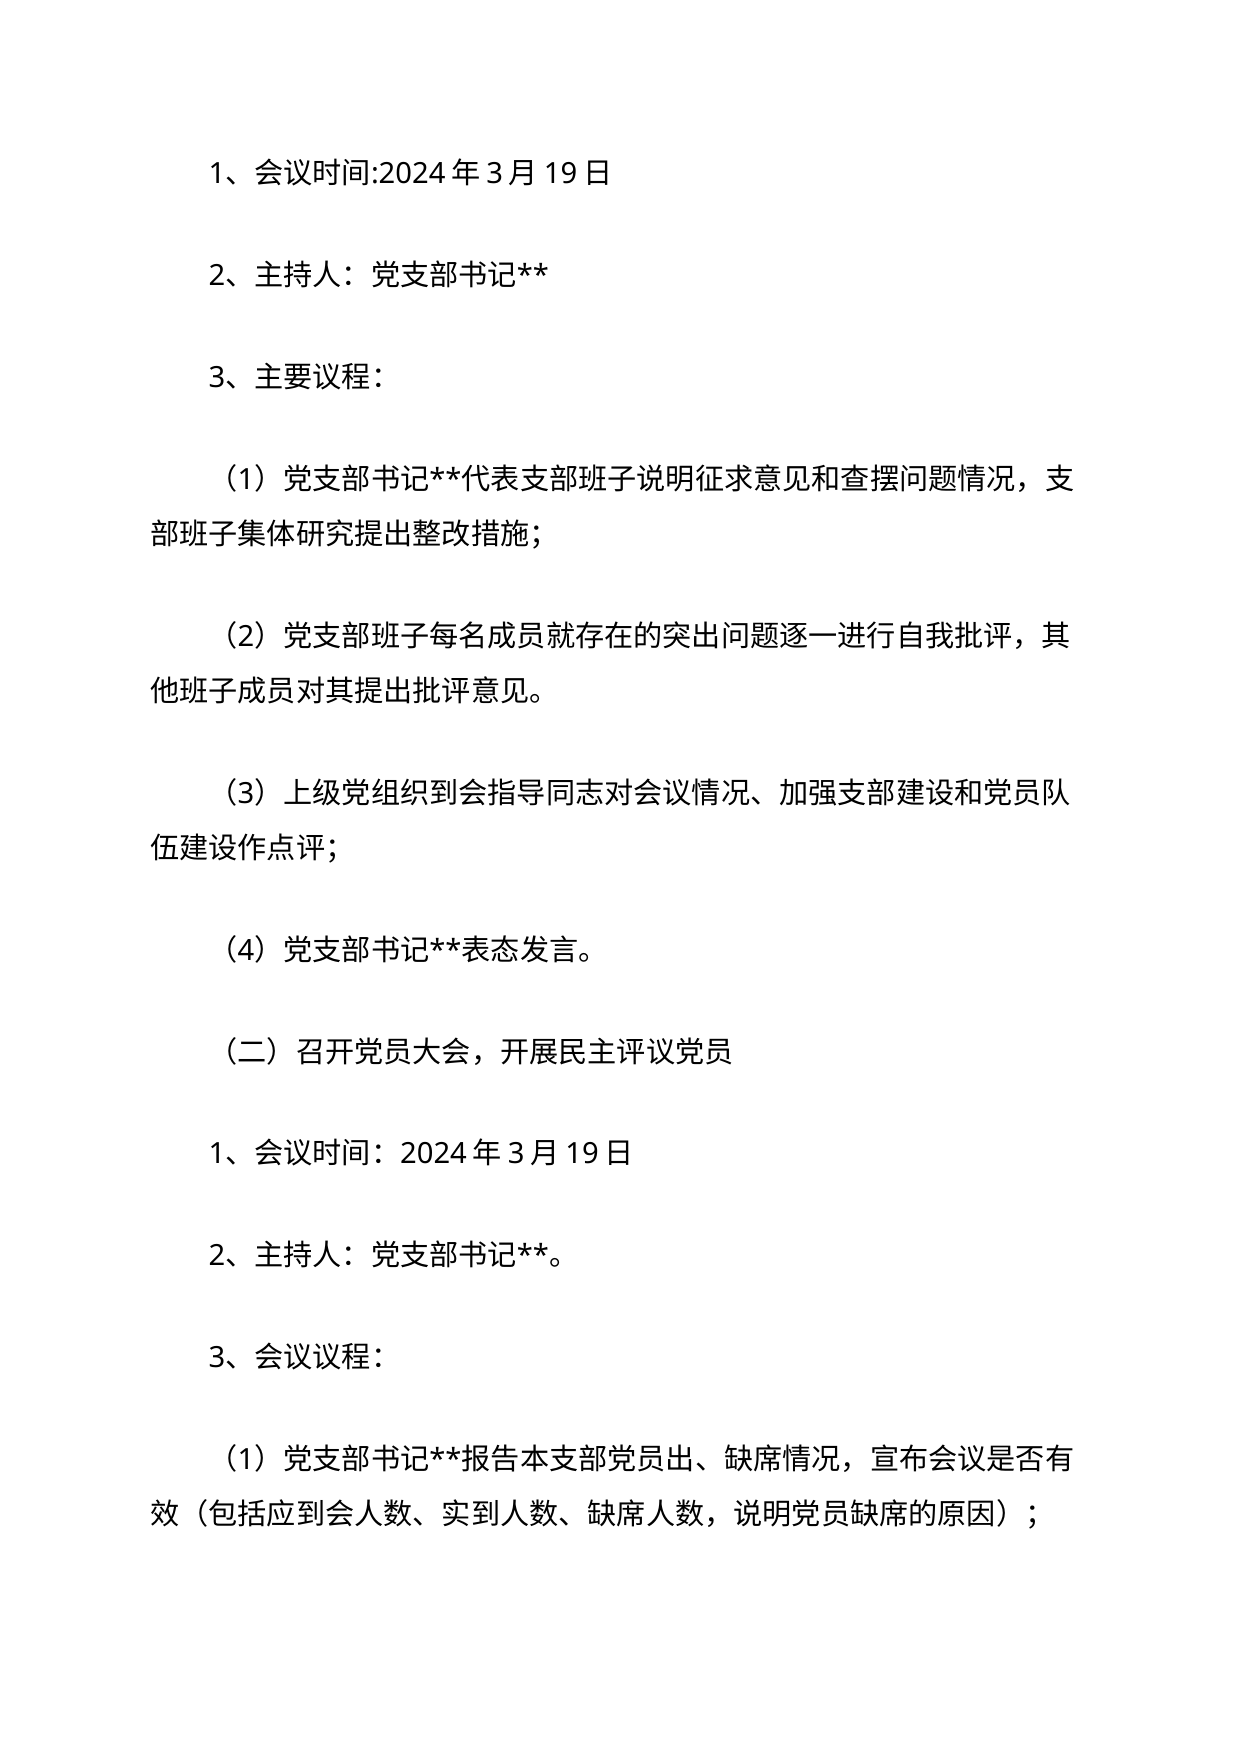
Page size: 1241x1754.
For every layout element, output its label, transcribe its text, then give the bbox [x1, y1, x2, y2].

text 1、会议时间:2024年3月19日 [150, 150, 1090, 192]
text 3、会议议程： [150, 1334, 1090, 1376]
text 3、主要议程： [150, 354, 1090, 396]
text （3）上级党组织到会指导同志对会议情况、加强支部建设和党员队伍建设作点评； [150, 769, 1090, 867]
text （4）党支部书记**表态发言。 [150, 926, 1090, 969]
text （1）党支部书记**代表支部班子说明征求意见和查摆问题情况，支部班子集体研究提出整改措施； [150, 456, 1090, 553]
text 1、会议时间：2024年3月19日 [150, 1130, 1090, 1172]
text 2、主持人：党支部书记** [150, 252, 1090, 294]
text 2、主持人：党支部书记**。 [150, 1232, 1090, 1274]
text （1）党支部书记**报告本支部党员出、缺席情况，宣布会议是否有效（包括应到会人数、实到人数、缺席人数，说明党员缺席的原因）； [150, 1436, 1090, 1533]
text （2）党支部班子每名成员就存在的突出问题逐一进行自我批评，其他班子成员对其提出批评意见。 [150, 613, 1090, 710]
text （二）召开党员大会，开展民主评议党员 [150, 1028, 1090, 1071]
